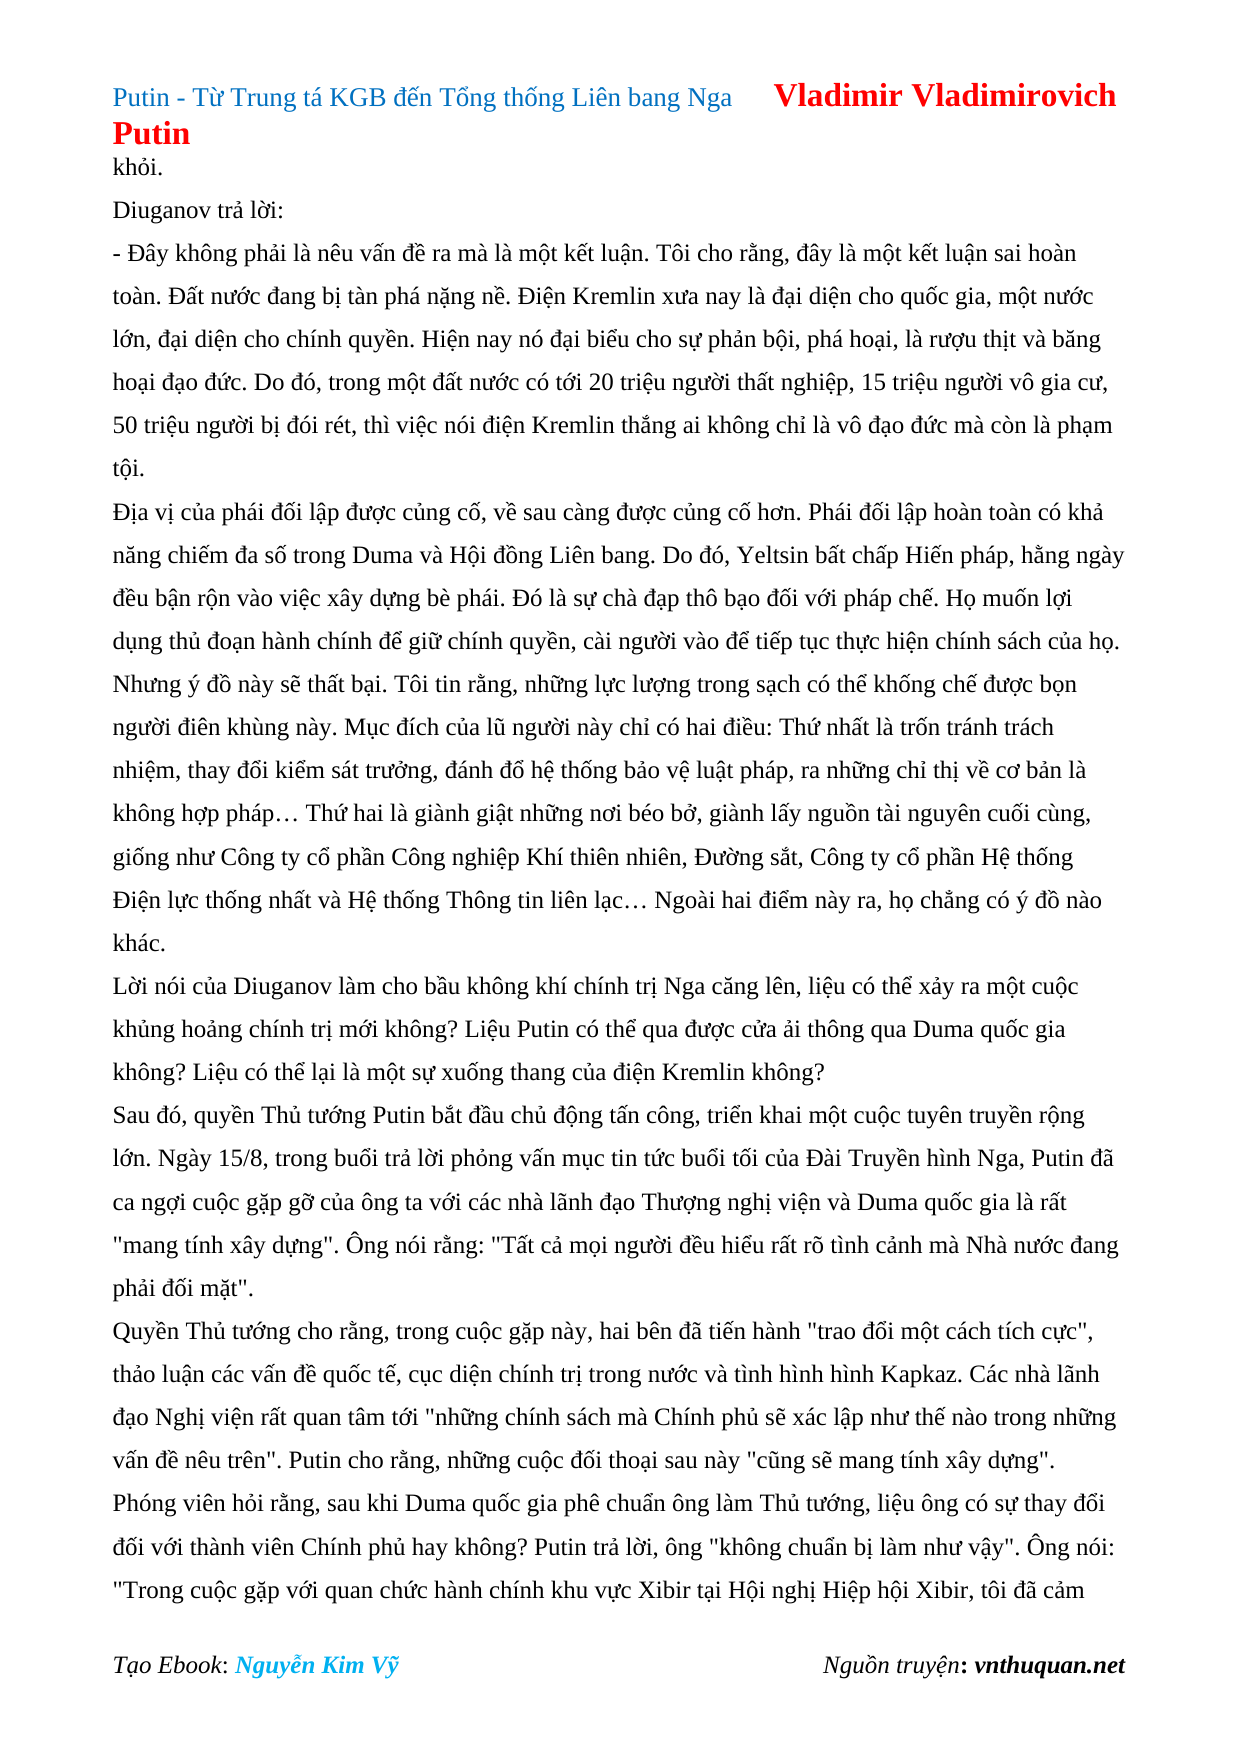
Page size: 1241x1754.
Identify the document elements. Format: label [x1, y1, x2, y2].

text [112, 152, 1128, 1603]
